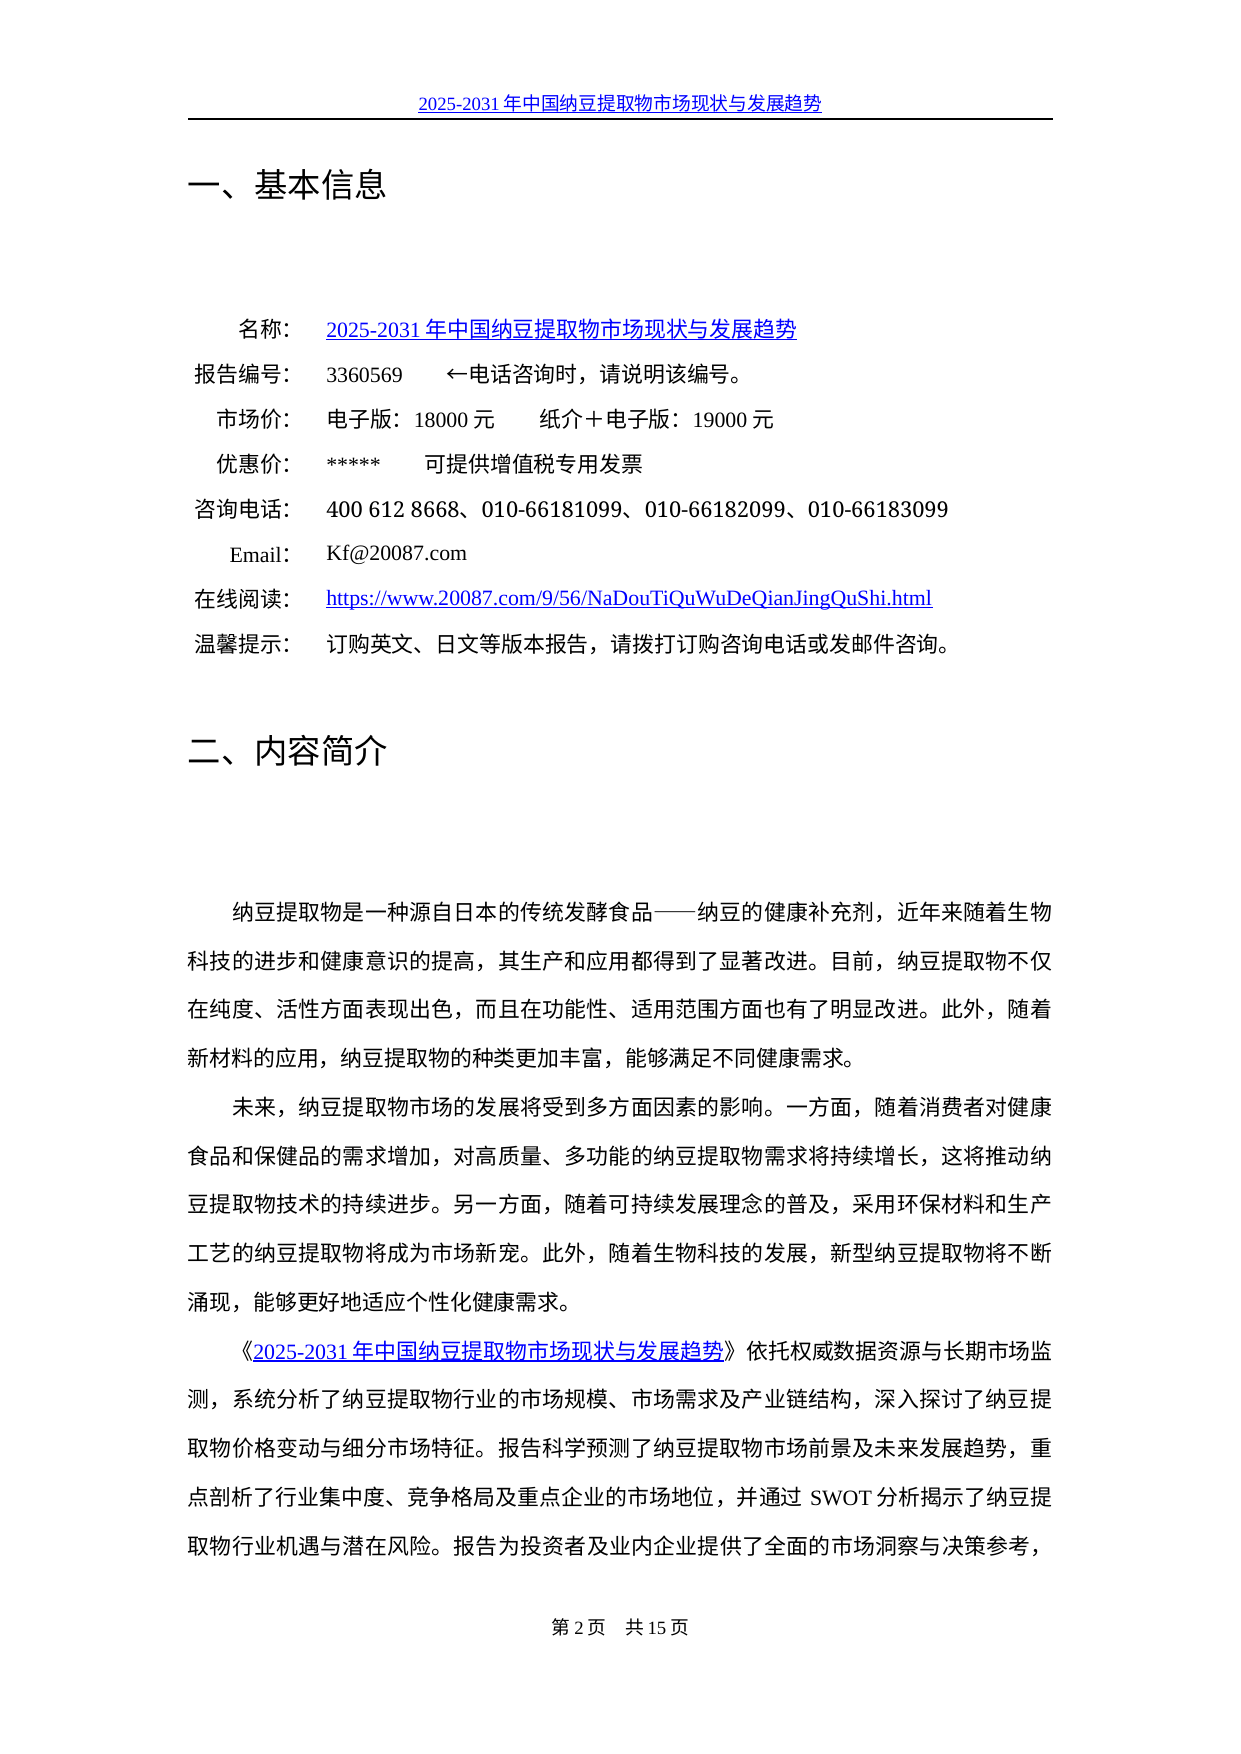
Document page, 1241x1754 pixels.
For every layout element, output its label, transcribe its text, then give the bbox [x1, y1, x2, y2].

table_cell 市场价： [167, 402, 315, 447]
table_cell 报告编号： [167, 357, 315, 402]
table_cell Kf@20087.com [315, 537, 1073, 582]
table_cell 咨询电话： [167, 492, 315, 537]
title 一、基本信息 [187, 150, 1053, 215]
table_header 名称： [167, 312, 315, 357]
table_cell ***** 可提供增值税专用发票 [315, 447, 1073, 492]
table_cell 400 612 8668、010-66181099、010-66182099、010-66183099 [315, 492, 1073, 537]
table_cell 电子版：18000 元 纸介＋电子版：19000 元 [315, 402, 1073, 447]
table_header 2025-2031年中国纳豆提取物市场现状与发展趋势 [315, 312, 1073, 357]
table_cell 订购英文、日文等版本报告，请拨打订购咨询电话或发邮件咨询。 [315, 627, 1073, 672]
title 二、内容简介 [187, 717, 1053, 782]
table_cell 温馨提示： [167, 627, 315, 672]
table_cell [315, 582, 1073, 627]
table_cell 3360569 ←电话咨询时，请说明该编号。 [315, 357, 1073, 402]
table_cell 优惠价： [167, 447, 315, 492]
table_cell 在线阅读： [167, 582, 315, 627]
table_cell Email： [167, 537, 315, 582]
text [187, 894, 1053, 1561]
